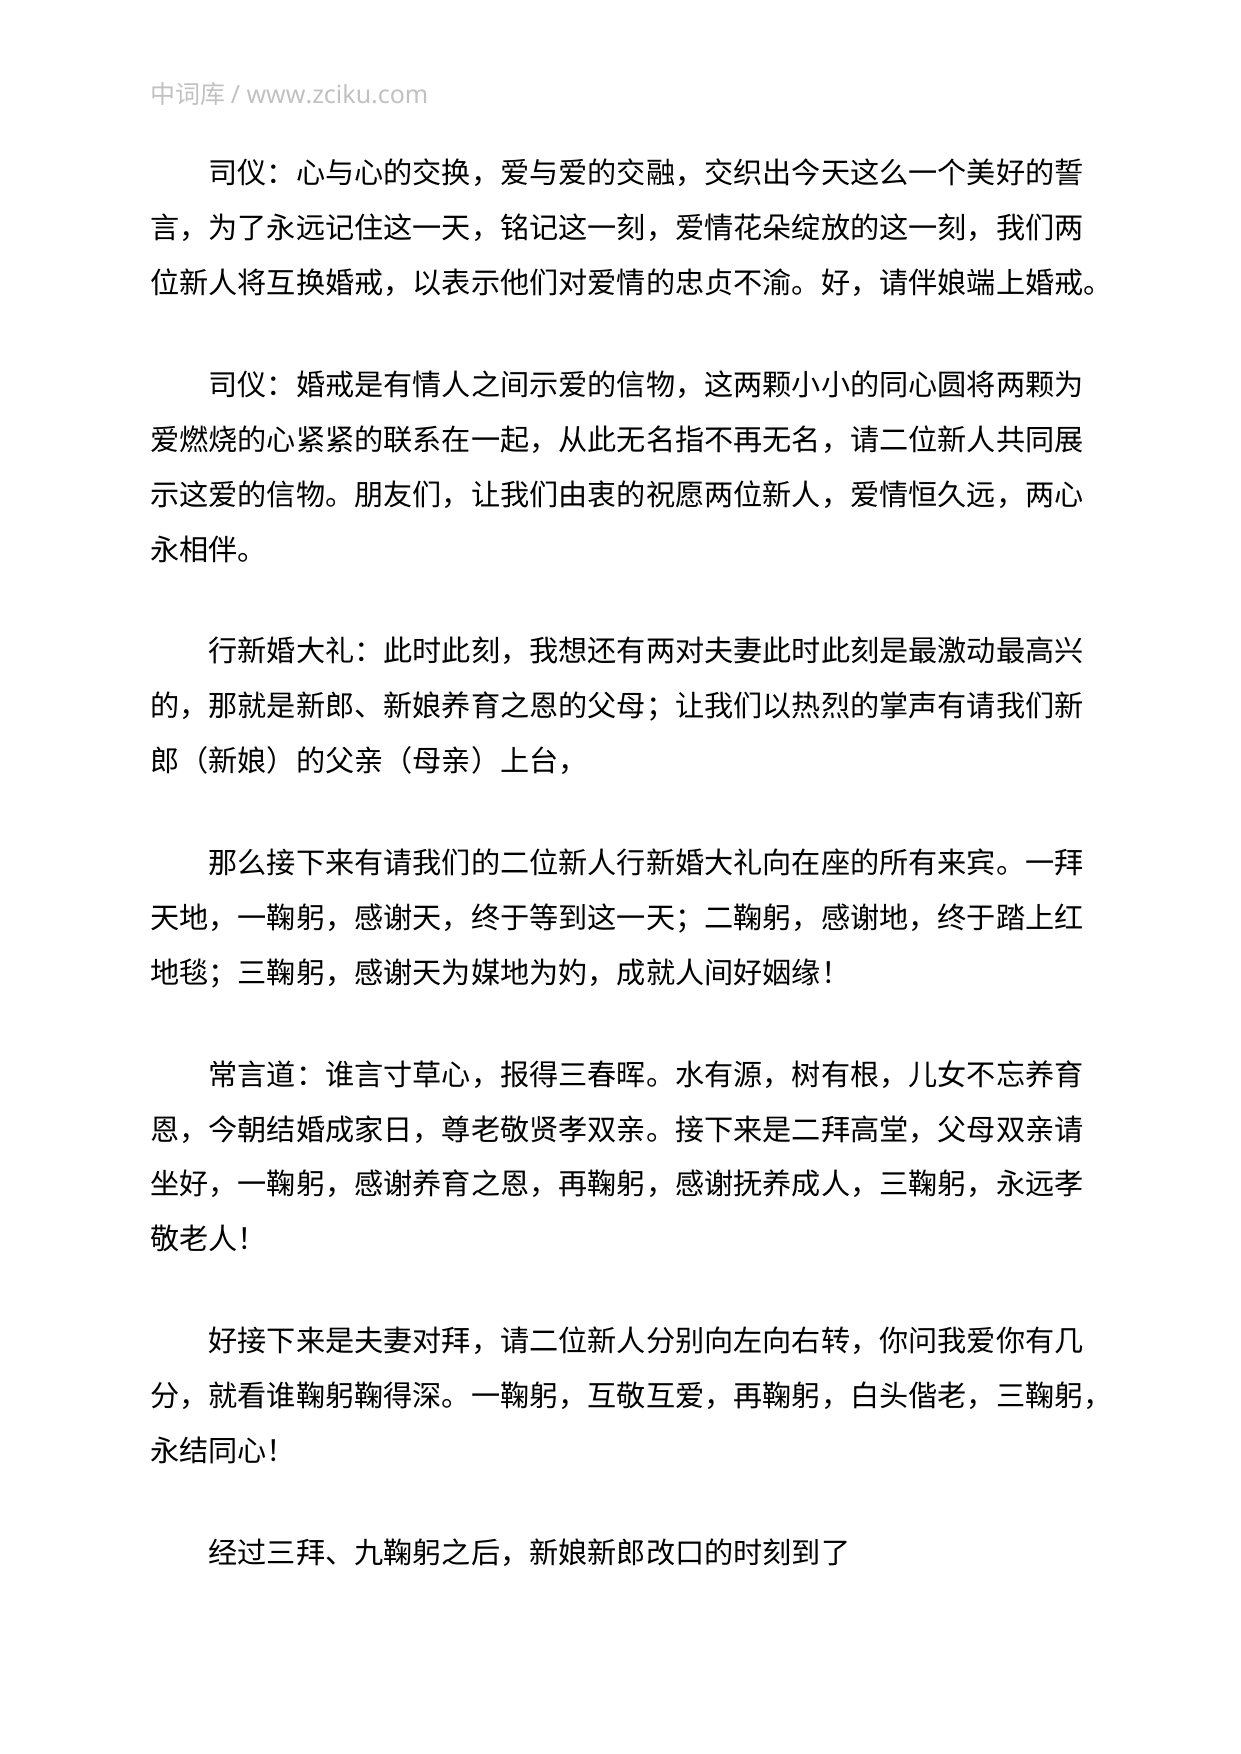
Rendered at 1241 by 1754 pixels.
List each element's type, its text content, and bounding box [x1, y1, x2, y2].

text 司仪：婚戒是有情人之间示爱的信物，这两颗小小的同心圆将两颗为爱燃烧的心紧紧的联系在一起，从此无名指不再无名，请二位新人共同展示这爱的信物。朋友们，让我们由衷的祝愿两位新人，爱情恒久远，两心永相伴。 [150, 362, 1090, 568]
text 那么接下来有请我们的二位新人行新婚大礼向在座的所有来宾。一拜天地，一鞠躬，感谢天，终于等到这一天；二鞠躬，感谢地，终于踏上红地毯；三鞠躬，感谢天为媒地为妁，成就人间好姻缘！ [150, 839, 1090, 992]
text 经过三拜、九鞠躬之后，新娘新郎改口的时刻到了 [150, 1529, 1090, 1571]
text 常言道：谁言寸草心，报得三春晖。水有源，树有根，儿女不忘养育恩，今朝结婚成家日，尊老敬贤孝双亲。接下来是二拜高堂，父母双亲请坐好，一鞠躬，感谢养育之恩，再鞠躬，感谢抚养成人，三鞠躬，永远孝敬老人！ [150, 1051, 1090, 1258]
text 行新婚大礼：此时此刻，我想还有两对夫妻此时此刻是最激动最高兴的，那就是新郎、新娘养育之恩的父母；让我们以热烈的掌声有请我们新郎（新娘）的父亲（母亲）上台， [150, 628, 1090, 780]
text 好接下来是夫妻对拜，请二位新人分别向左向右转，你问我爱你有几分，就看谁鞠躬鞠得深。一鞠躬，互敬互爱，再鞠躬，白头偕老，三鞠躬，永结同心！ [150, 1318, 1090, 1470]
text 司仪：心与心的交换，爱与爱的交融，交织出今天这么一个美好的誓言，为了永远记住这一天，铭记这一刻，爱情花朵绽放的这一刻，我们两位新人将互换婚戒，以表示他们对爱情的忠贞不渝。好，请伴娘端上婚戒。 [150, 150, 1090, 302]
